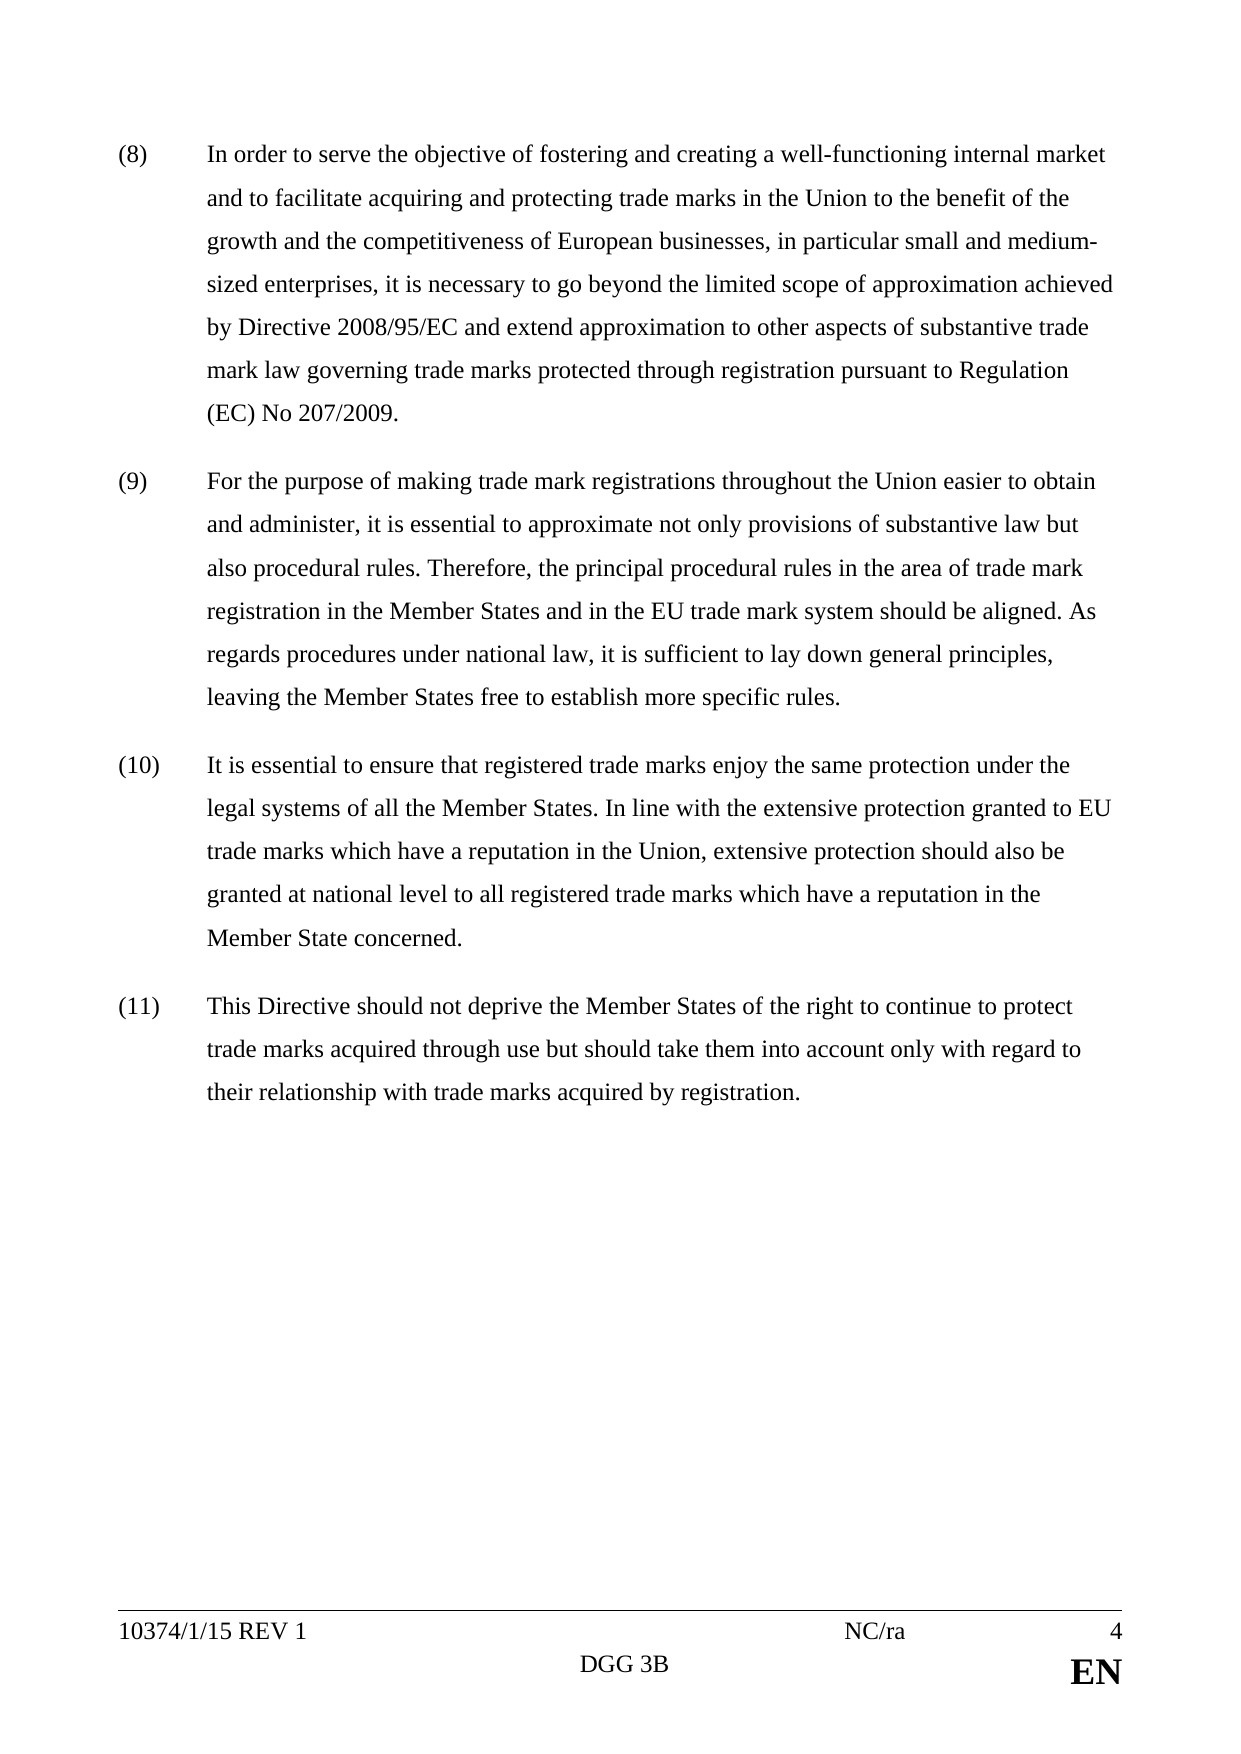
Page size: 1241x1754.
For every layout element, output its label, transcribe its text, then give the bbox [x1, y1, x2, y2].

text (11) This Directive should not deprive the Member States of the right to continue to protect trade marks acquired through use but should take them into account only with regard to their relationship with trade marks acquired by registration. [118, 991, 1122, 1106]
text (8) In order to serve the objective of fostering and creating a well-functioning internal market and to facilitate acquiring and protecting trade marks in the Union to the benefit of the growth and the competitiveness of European businesses, in particular small and medium-sized enterprises, it is necessary to go beyond the limited scope of approximation achieved by Directive 2008/95/EC and extend approximation to other aspects of substantive trade mark law governing trade marks protected through registration pursuant to Regulation (EC) No 207/2009. [118, 139, 1122, 427]
text (10) It is essential to ensure that registered trade marks enjoy the same protection under the legal systems of all the Member States. In line with the extensive protection granted to EU trade marks which have a reputation in the Union, extensive protection should also be granted at national level to all registered trade marks which have a reputation in the Member State concerned. [118, 750, 1122, 951]
text (9) For the purpose of making trade mark registrations throughout the Union easier to obtain and administer, it is essential to approximate not only provisions of substantive law but also procedural rules. Therefore, the principal procedural rules in the area of trade mark registration in the Member States and in the EU trade mark system should be aligned. As regards procedures under national law, it is sufficient to lay down general principles, leaving the Member States free to establish more specific rules. [118, 466, 1122, 711]
